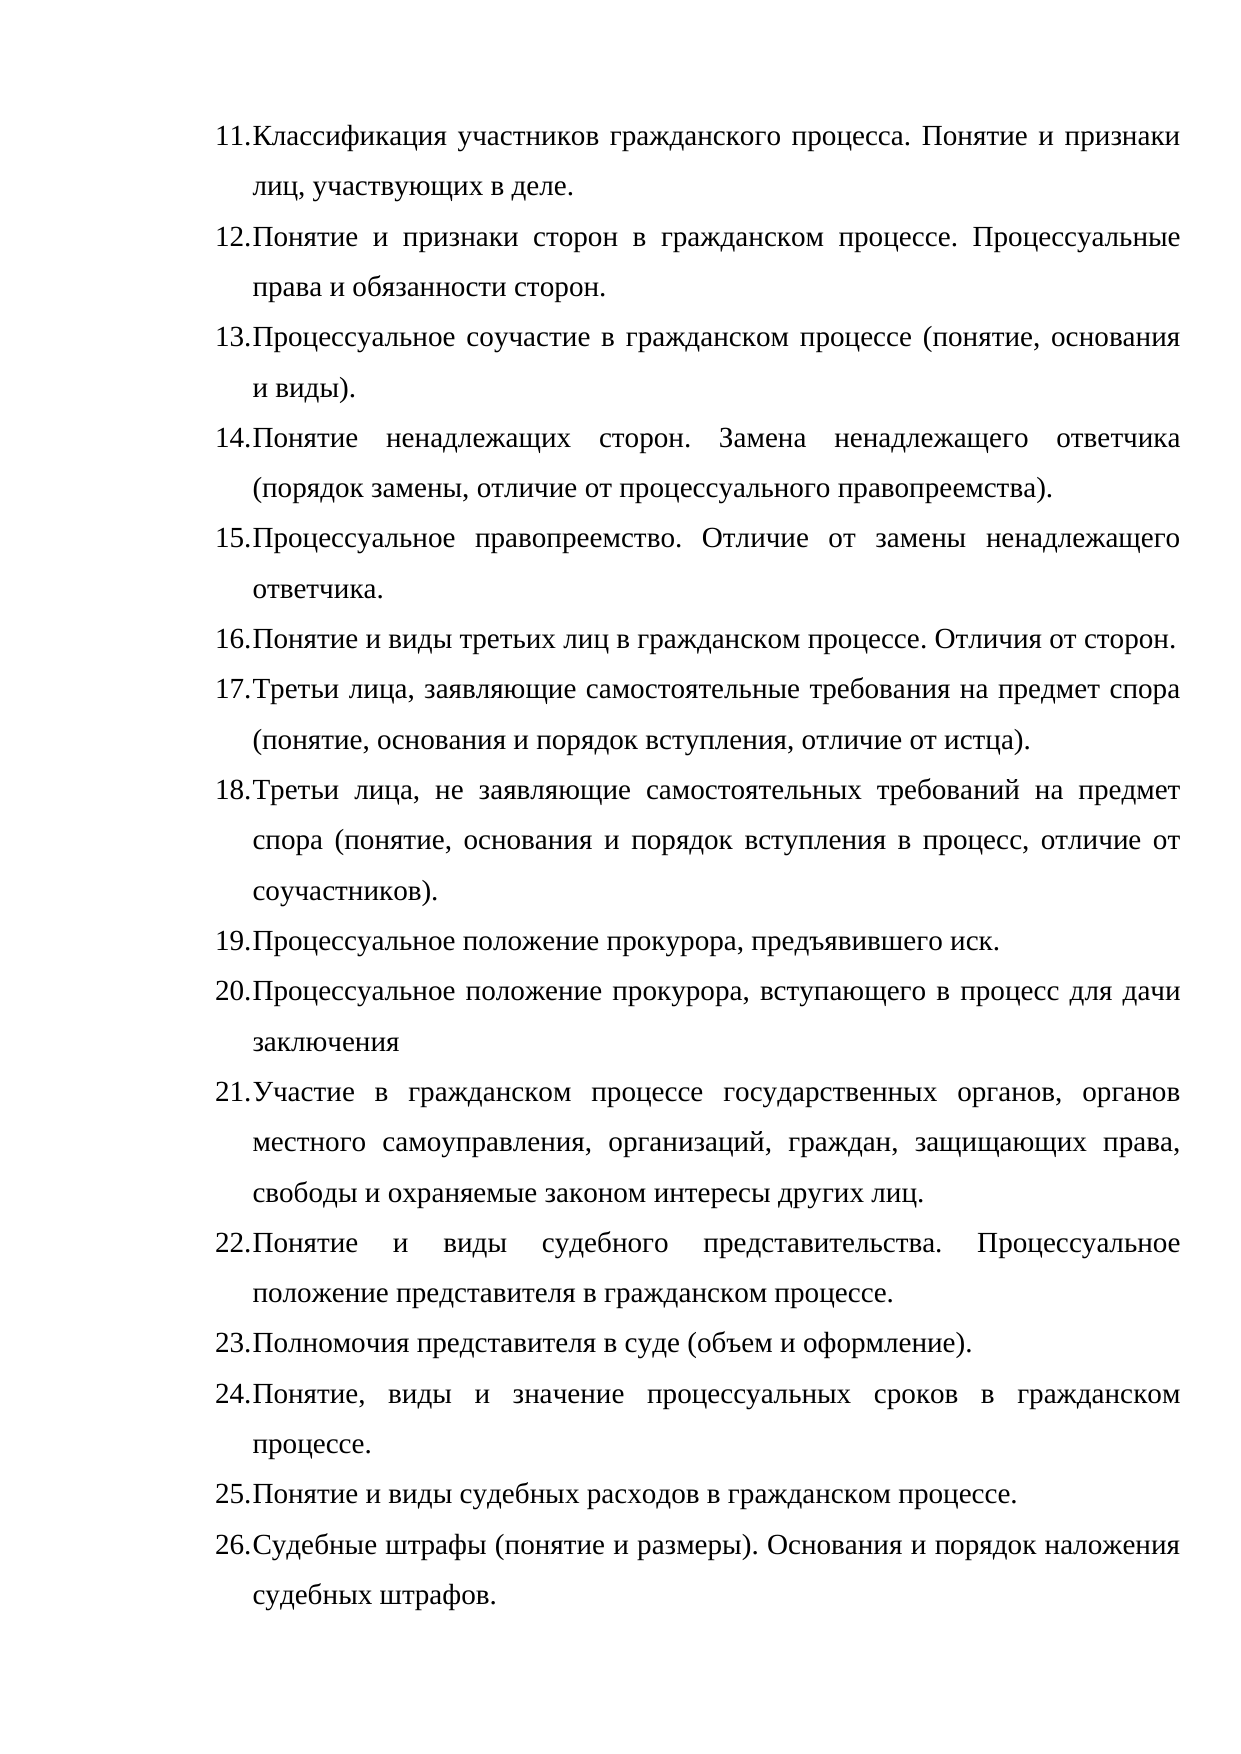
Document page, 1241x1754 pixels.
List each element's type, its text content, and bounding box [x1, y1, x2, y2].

list Процессуальное положение прокурора, вступающего в процесс для дачи заключения [215, 973, 1181, 1057]
list Понятие и виды судебного представительства. Процессуальное положение представителя в гражданском процессе. [215, 1225, 1181, 1309]
list Классификация участников гражданского процесса. Понятие и признаки лиц, участвующих в деле. [215, 118, 1181, 202]
list Процессуальное соучастие в гражданском процессе (понятие, основания и виды). [215, 319, 1181, 403]
list Понятие и виды судебных расходов в гражданском процессе. [215, 1477, 1181, 1510]
list Третьи лица, заявляющие самостоятельные требования на предмет спора (понятие, основания и порядок вступления, отличие от истца). [215, 672, 1181, 755]
list Процессуальное правопреемство. Отличие от замены ненадлежащего ответчика. [215, 521, 1181, 604]
list Полномочия представителя в суде (объем и оформление). [215, 1326, 1181, 1359]
list Процессуальное положение прокурора, предъявившего иск. [215, 923, 1181, 957]
list Понятие и виды третьих лиц в гражданском процессе. Отличия от сторон. [215, 621, 1181, 655]
list Судебные штрафы (понятие и размеры). Основания и порядок наложения судебных штрафов. [215, 1527, 1181, 1611]
list Третьи лица, не заявляющие самостоятельных требований на предмет спора (понятие, основания и порядок вступления в процесс, отличие от соучастников). [215, 772, 1181, 906]
list Понятие ненадлежащих сторон. Замена ненадлежащего ответчика (порядок замены, отличие от процессуального правопреемства). [215, 420, 1181, 504]
list Участие в гражданском процессе государственных органов, органов местного самоуправления, организаций, граждан, защищающих права, свободы и охраняемые законом интересы других лиц. [215, 1074, 1181, 1208]
list Понятие, виды и значение процессуальных сроков в гражданском процессе. [215, 1376, 1181, 1460]
list Понятие и признаки сторон в гражданском процессе. Процессуальные права и обязанности сторон. [215, 219, 1181, 303]
